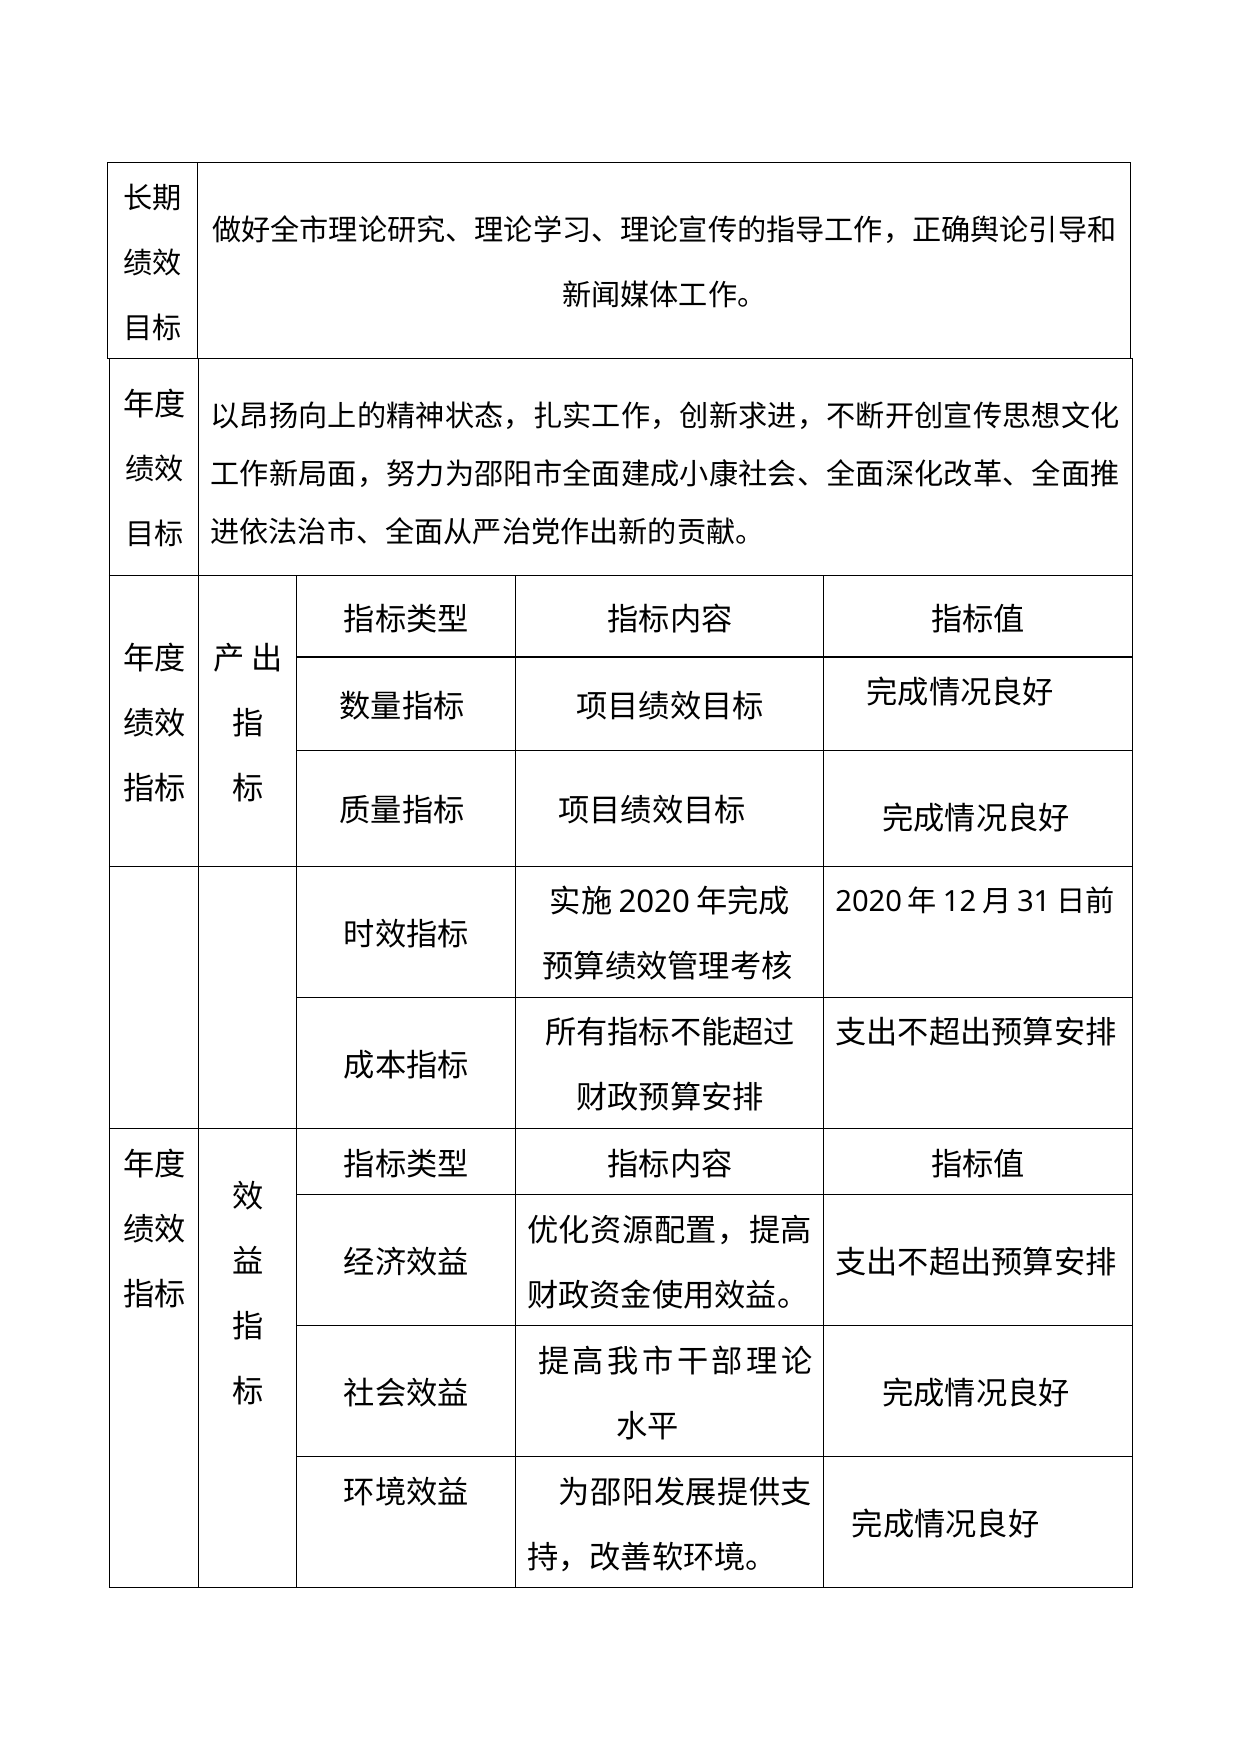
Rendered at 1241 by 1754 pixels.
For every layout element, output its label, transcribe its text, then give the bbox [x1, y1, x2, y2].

table_cell 支出不超出预算安排 [824, 998, 1132, 1128]
table_cell 做好全市理论研究、理论学习、理论宣传的指导工作，正确舆论引导和 新闻媒体工作。 [198, 163, 1130, 358]
table_cell 提高我市干部理论水平 [516, 1326, 823, 1456]
table_cell 为邵阳发展提供支持，改善软环境。 [516, 1457, 823, 1587]
table_cell 项目绩效目标 [516, 658, 823, 749]
table_cell 以昂扬向上的精神状态，扎实工作，创新求进，不断开创宣传思想文化工作新局面，努力为邵阳市全面建成小康社会、全面深化改革、全面推进依法治市、全面从严治党作出新的贡献。 [199, 359, 1132, 575]
table_cell 时效指标 [297, 867, 515, 997]
table_cell 指标内容 [516, 1129, 823, 1194]
table_cell 效 益 指 标 [199, 1129, 296, 1587]
table_cell 2020年12月31日前 [824, 867, 1132, 997]
table_cell 指标类型 [297, 1129, 515, 1194]
table_cell 完成情况良好 [824, 1457, 1132, 1587]
table_cell 数量指标 [297, 658, 515, 749]
table_cell [199, 867, 296, 1128]
table_cell 经济效益 [297, 1195, 515, 1325]
table_cell 指标值 [824, 576, 1132, 656]
table_cell [110, 867, 198, 1128]
table_cell 完成情况良好 [824, 751, 1132, 866]
table_cell 优化资源配置，提高财政资金使用效益。 [516, 1195, 823, 1325]
table_cell 所有指标不能超过 财政预算安排 [516, 998, 823, 1128]
table_cell 指标类型 [297, 576, 515, 656]
table_cell 项目绩效目标 [516, 751, 823, 866]
table_cell 支出不超出预算安排 [824, 1195, 1132, 1325]
table_cell 产 出 指 标 [199, 576, 296, 866]
table_cell 环境效益 [297, 1457, 515, 1587]
table_cell 成本指标 [297, 998, 515, 1128]
table_cell 质量指标 [297, 751, 515, 866]
table_cell 年度 绩效 指标 [110, 1129, 198, 1587]
table_cell 指标内容 [516, 576, 823, 656]
table_cell 完成情况良好 [824, 658, 1132, 749]
table_cell 实施2020年完成 预算绩效管理考核 [516, 867, 823, 997]
table_cell 社会效益 [297, 1326, 515, 1456]
table_cell 年度绩效指标 [110, 576, 198, 866]
table_cell 长期绩效目标 [108, 163, 197, 358]
table_cell 指标值 [824, 1129, 1132, 1194]
table_cell 年度 绩效 目标 [110, 359, 198, 575]
table_cell 完成情况良好 [824, 1326, 1132, 1456]
